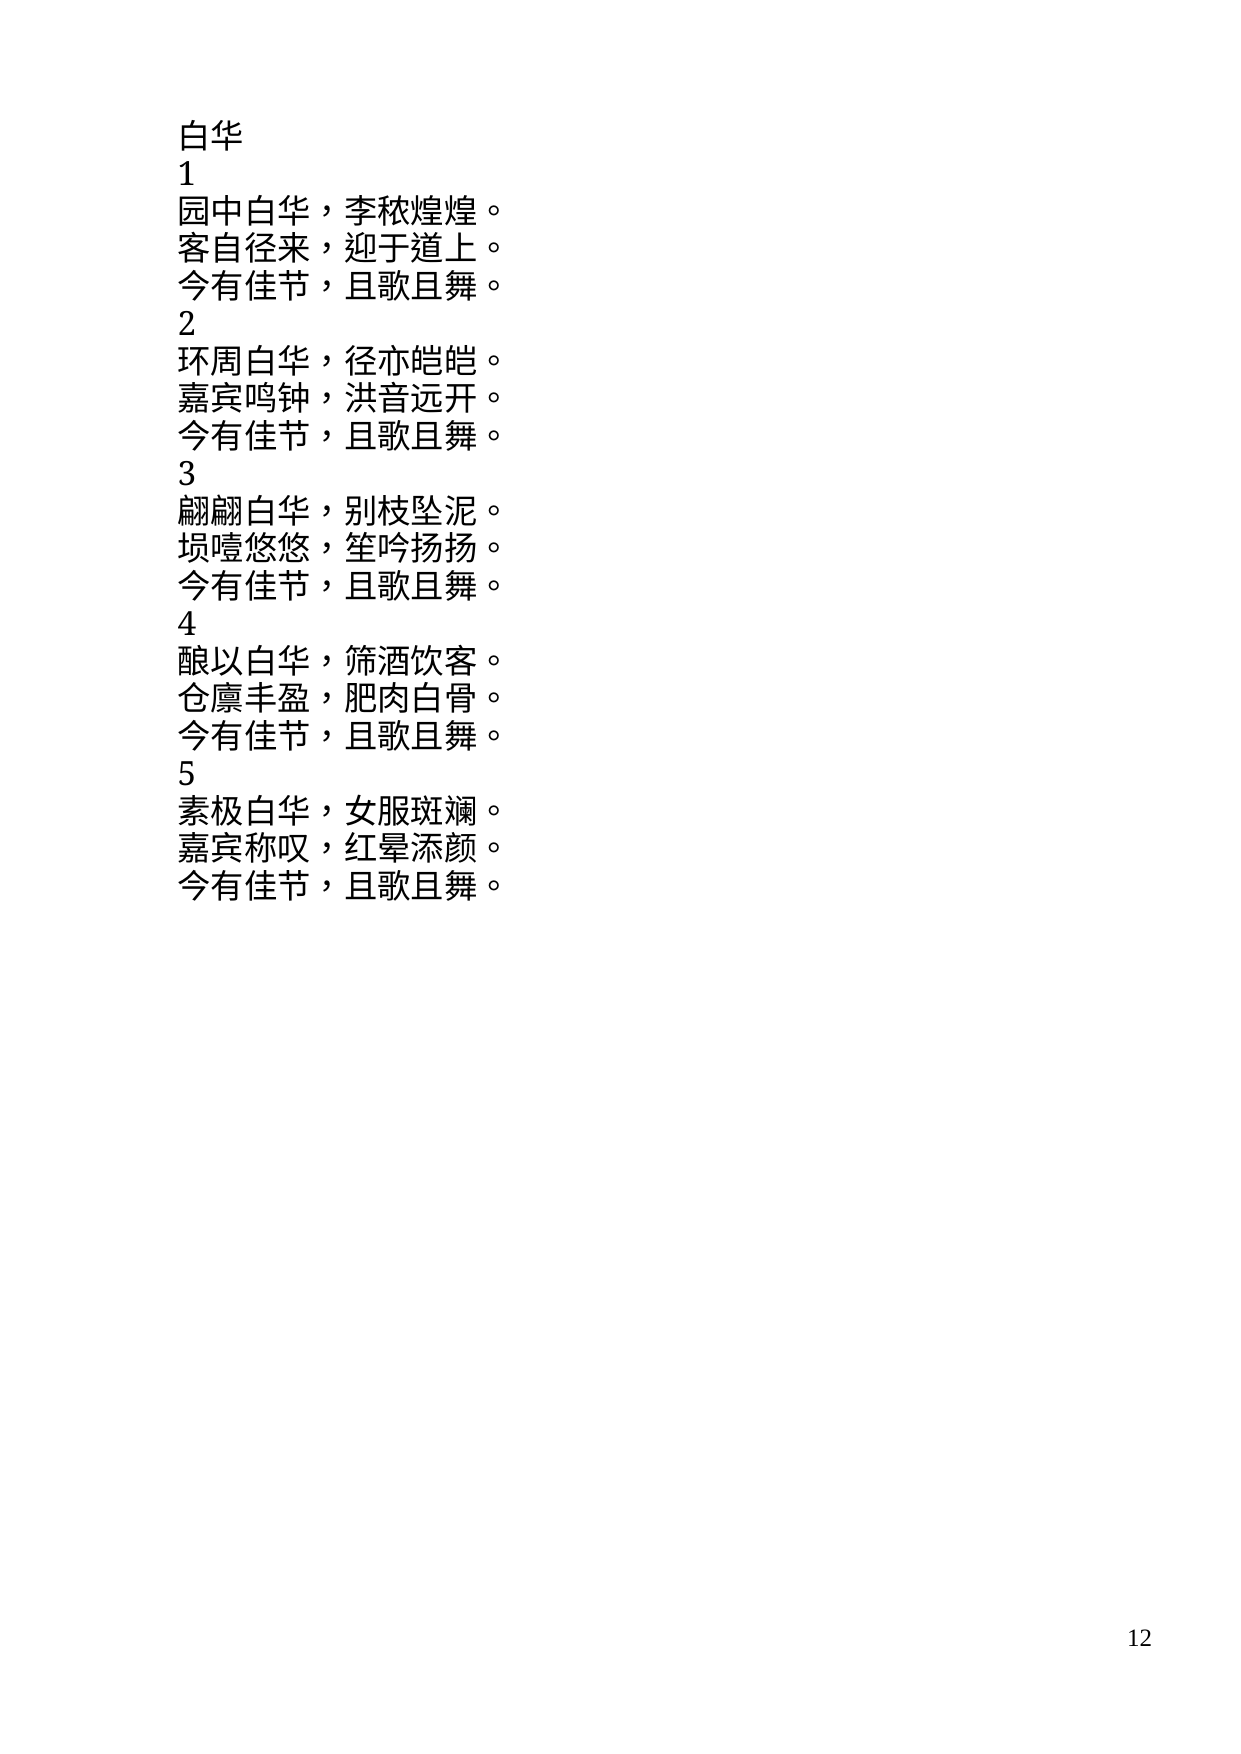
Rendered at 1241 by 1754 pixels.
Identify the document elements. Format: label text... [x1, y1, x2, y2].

text 2 [177, 306, 1152, 343]
text 翩翩白华，别枝坠泥。 [177, 493, 1152, 531]
text 白华 [177, 118, 1152, 156]
text 环周白华，径亦皑皑。 [177, 343, 1152, 381]
text 嘉宾鸣钟，洪音远开。 [177, 381, 1152, 418]
text 埙噎悠悠，笙吟扬扬。 [177, 531, 1152, 568]
text 今有佳节，且歌且舞。 [177, 418, 1152, 456]
text 仓廪丰盈，肥肉白骨。 [177, 681, 1152, 718]
text 今有佳节，且歌且舞。 [177, 868, 1152, 906]
text 客自径来，迎于道上。 [177, 231, 1152, 268]
text 1 [177, 156, 1152, 193]
text 嘉宾称叹，红晕添颜。 [177, 831, 1152, 868]
text 今有佳节，且歌且舞。 [177, 568, 1152, 606]
text 4 [177, 606, 1152, 643]
text 素极白华，女服斑斓。 [177, 793, 1152, 831]
text 今有佳节，且歌且舞。 [177, 268, 1152, 306]
text 今有佳节，且歌且舞。 [177, 718, 1152, 756]
text 5 [177, 756, 1152, 793]
text 酿以白华，筛酒饮客。 [177, 643, 1152, 681]
text 3 [177, 456, 1152, 493]
text 园中白华，李秾煌煌。 [177, 193, 1152, 231]
